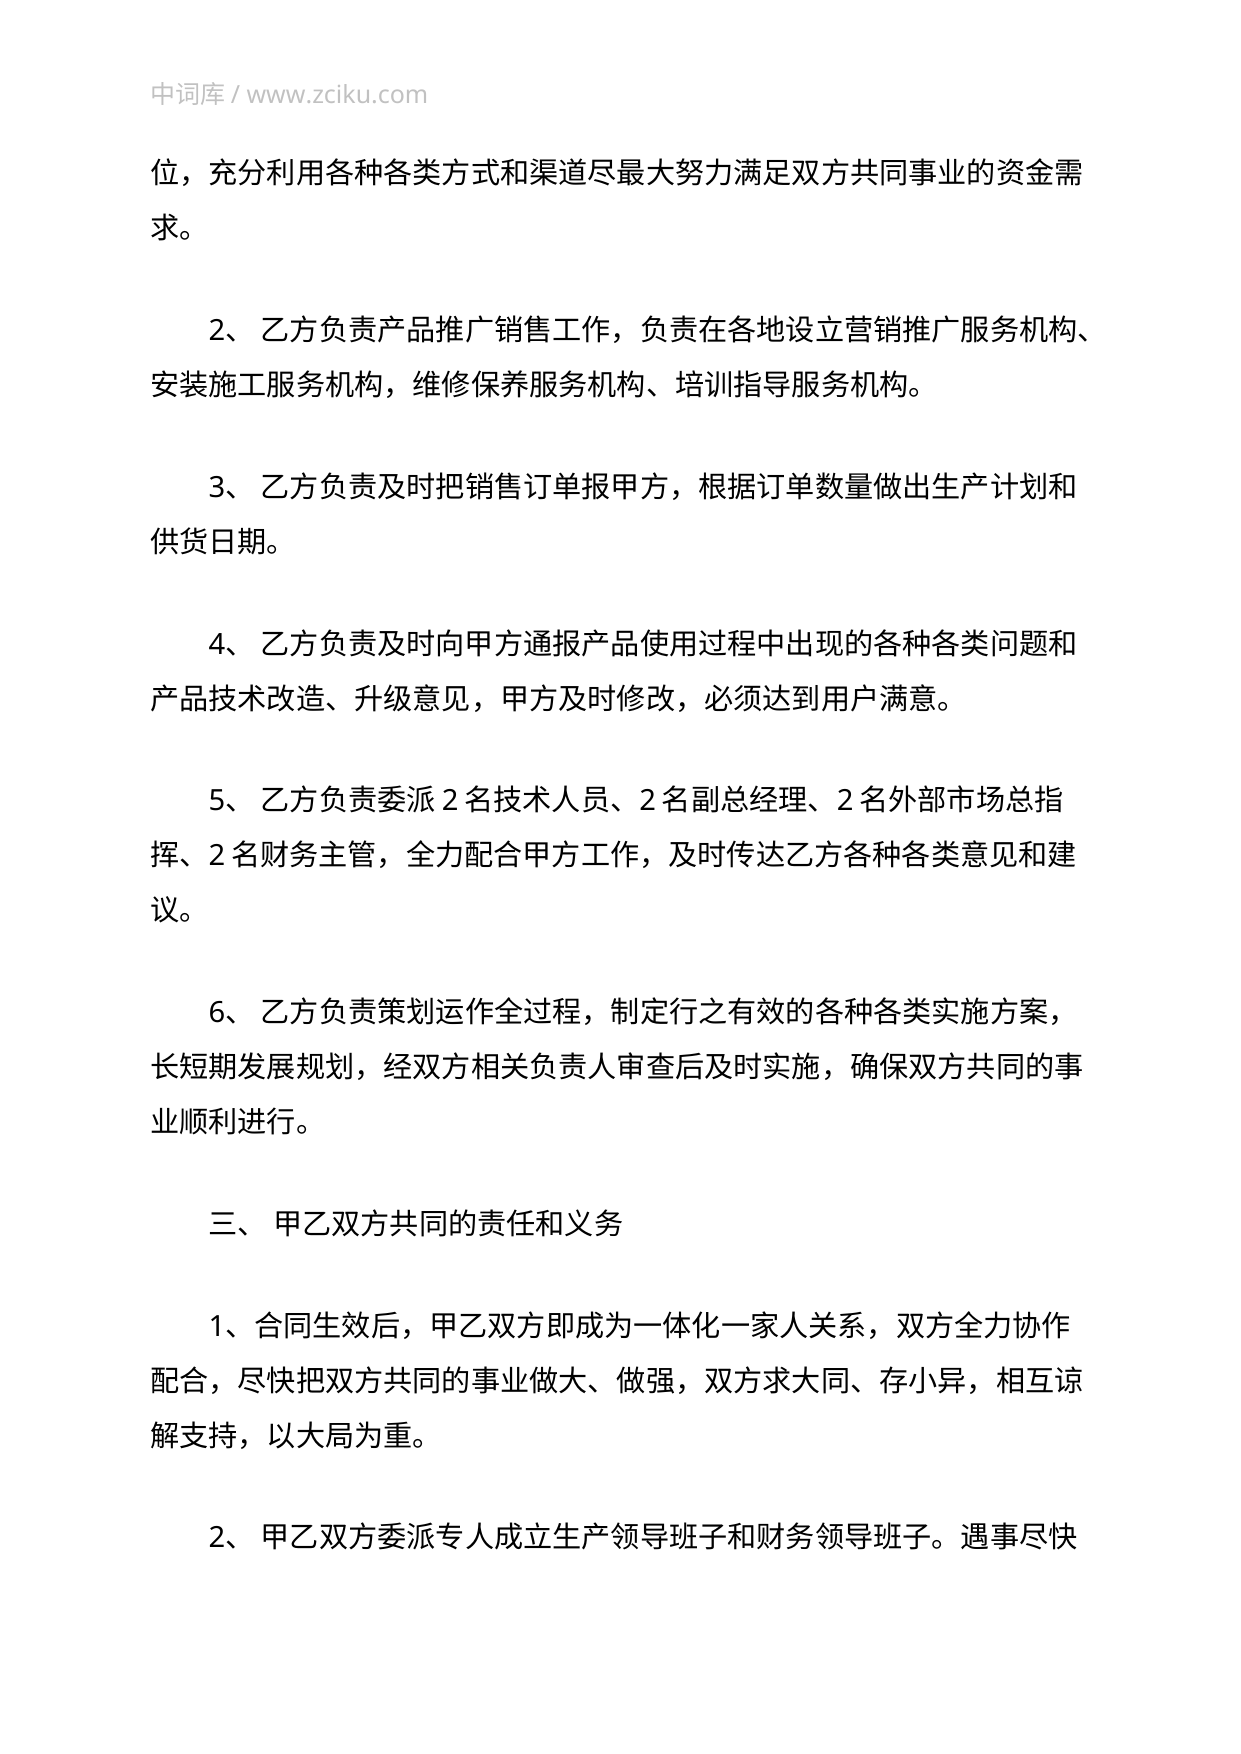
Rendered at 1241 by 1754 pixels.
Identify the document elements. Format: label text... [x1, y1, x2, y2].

text 6、 乙方负责策划运作全过程，制定行之有效的各种各类实施方案，长短期发展规划，经双方相关负责人审查后及时实施，确保双方共同的事业顺利进行。 [150, 989, 1090, 1141]
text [150, 1514, 1090, 1556]
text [150, 150, 1090, 247]
text 3、 乙方负责及时把销售订单报甲方，根据订单数量做出生产计划和供货日期。 [150, 463, 1090, 561]
text 1、合同生效后，甲乙双方即成为一体化一家人关系，双方全力协作配合，尽快把双方共同的事业做大、做强，双方求大同、存小异，相互谅解支持，以大局为重。 [150, 1302, 1090, 1454]
text 2、 乙方负责产品推广销售工作，负责在各地设立营销推广服务机构、安装施工服务机构，维修保养服务机构、培训指导服务机构。 [150, 307, 1090, 404]
text 4、 乙方负责及时向甲方通报产品使用过程中出现的各种各类问题和产品技术改造、升级意见，甲方及时修改，必须达到用户满意。 [150, 620, 1090, 717]
text 三、 甲乙双方共同的责任和义务 [150, 1200, 1090, 1243]
text 5、 乙方负责委派2名技术人员、2名副总经理、2名外部市场总指挥、2名财务主管，全力配合甲方工作，及时传达乙方各种各类意见和建议。 [150, 777, 1090, 929]
